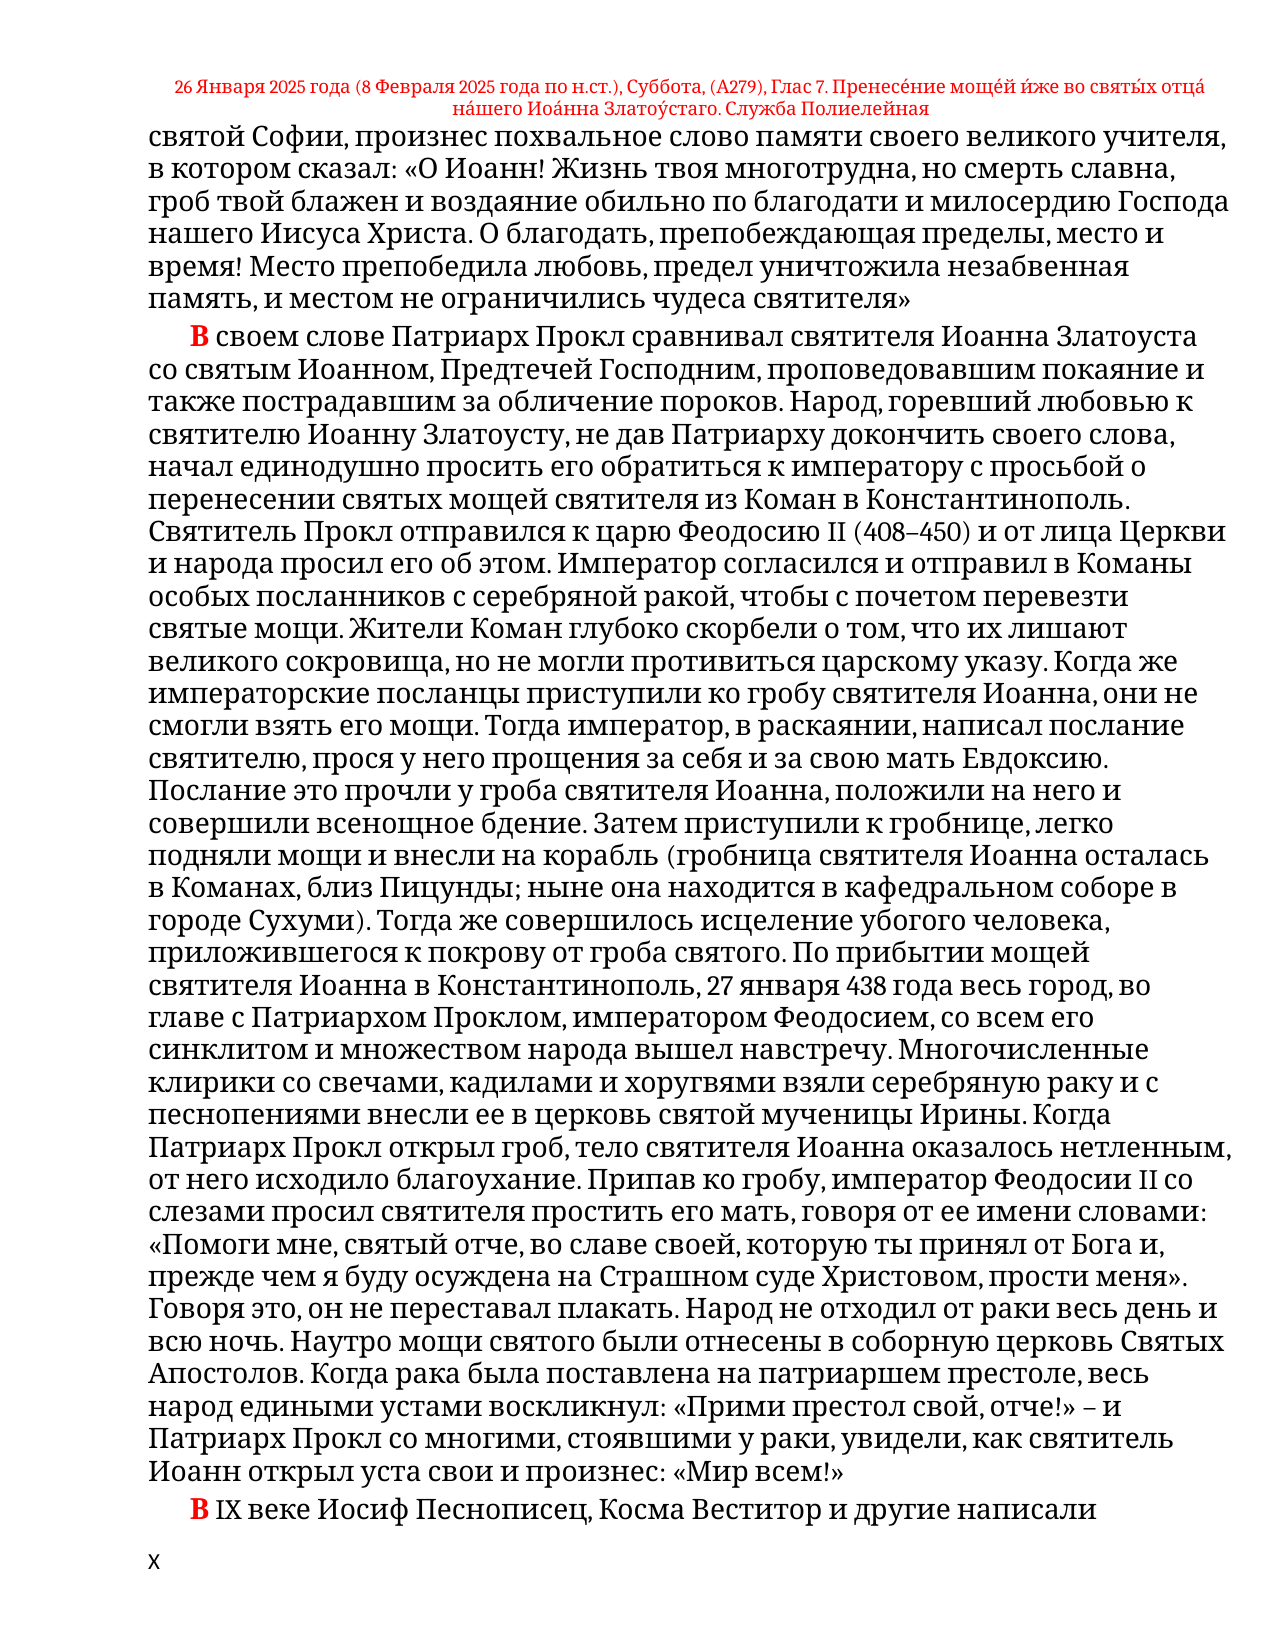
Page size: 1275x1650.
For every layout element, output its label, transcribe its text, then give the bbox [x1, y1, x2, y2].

text Святитель Иоанн Златоуст был погребен в Команах. В 438 году Прокл, Патриарх Константинопольский (434–447), совершая Богослужение в храме святой Софии, произнес похвальное слово памяти своего великого учителя, в котором сказал: «О Иоанн! Жизнь твоя многотрудна, но смерть славна, гроб твой блажен и воздаяние обильно по благодати и милосердию Господа нашего Иисуса Христа. О благодать, препобеждающая пределы, место и время! Место препобедила любовь, предел уничтожила незабвенная память, и местом не ограничились чудеса святителя» [148, 1046, 1233, 1306]
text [148, 1311, 1233, 1539]
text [148, 121, 1233, 316]
text Находясь в Армении, святитель Иоанн старался укрепить своих духовных чад. В многочисленных письмах (их сохранилось 245) епископам Азии, Африки, Европы и особенно своим друзьям в Константинополе, святой Иоанн утешал страдающих, наставлял и поддерживал своих приверженцев. Зимой 406 года святитель Иоанн был болезнью прикован к постели. Но враги его не унимались. Из столицы пришел приказ перевести святого Иоанна в глухой Питиус (Пицунду, в Абхазии). Истощенный болезнями святитель, в сопровождении конвоя, три месяца в дождь и зной совершал свой последний переход. В Команах силы оставили его. У склепа святого Василиска (†ок. 308, память 22 мая), утешенный явлением мученика («Не унывай, брат Иоанн! Завтра мы будем вместе»), причастившись Святых Тайн, вселенский святитель со словами «Слава Богу за все!» отошел ко Господу 14 сентября 407 года. [148, 618, 1233, 1041]
text Той же ночью в Константинополе произошло землетрясение. Испуганная Евдоксия просила императора срочно вернуть святого и немедля послала письмо изгнанному пастырю, умоляя его вернуться. Но уже через два месяца новый донос пробудил гнев Евдоксии. В марте 404 года состоялся неправедный собор, постановивший изгнать святого Иоанна. По удалении его из столицы, пожар обратил в пепел здание сената, последовали опустошительные набеги варваров, а в октябре 404 года умерла Евдоксия. Даже язычники видели в этих событиях Небесное наказание за неправедное осуждение угодника Божия. [148, 321, 1233, 613]
